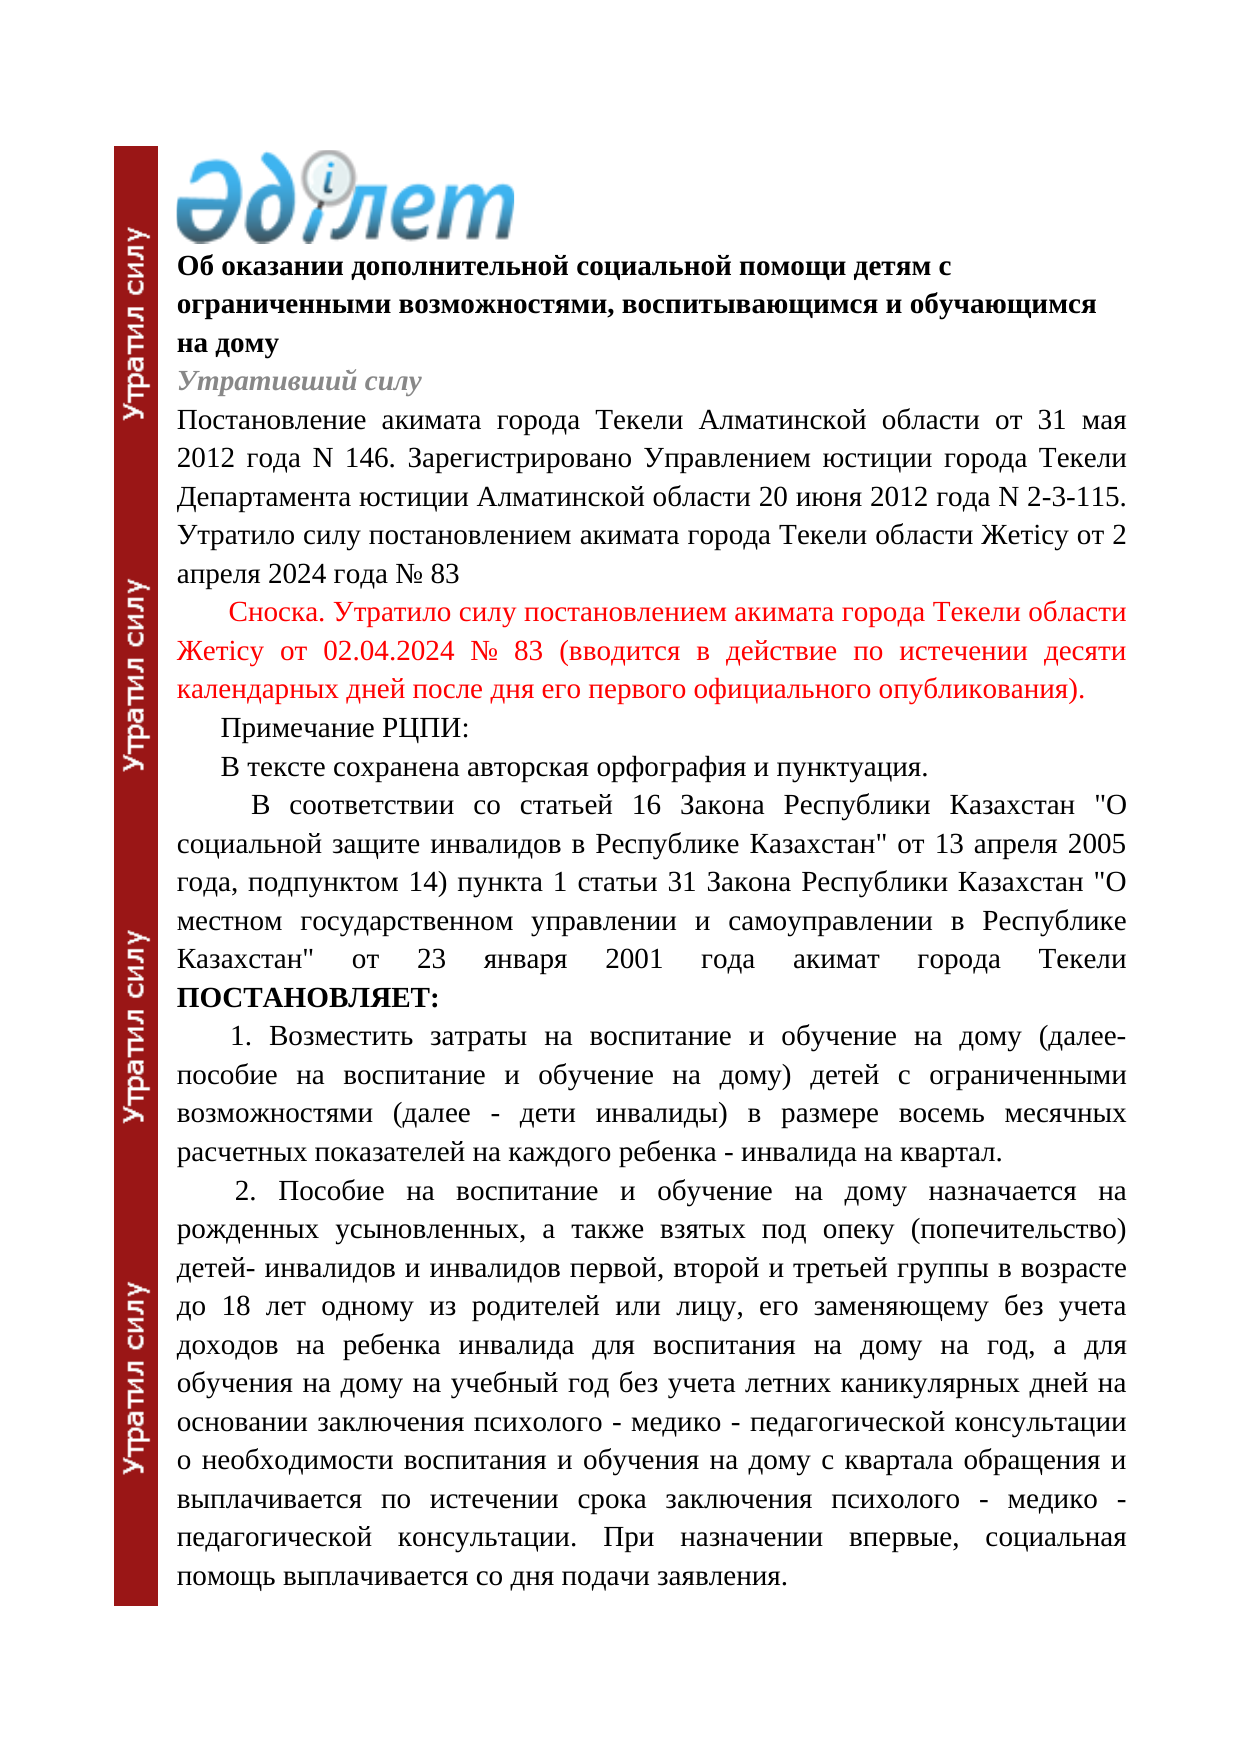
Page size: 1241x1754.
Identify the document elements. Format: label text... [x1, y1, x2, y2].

picture [114, 744, 158, 749]
picture [176, 150, 515, 244]
picture [114, 397, 158, 402]
picture [114, 782, 158, 787]
picture [114, 589, 158, 594]
text Примечание РЦПИ: [112, 710, 1128, 744]
picture [114, 1168, 158, 1173]
text 1. Возместить затраты на воспитание и обучение на дому (далее- пособие на воспитание и обучение на дому) детей с ограниченными возможностями (далее - дети инвалиды) в размере восемь месячных расчетных показателей на каждого ребенка - инвалида на квартал. [112, 1018, 1128, 1168]
picture [114, 358, 158, 363]
picture [114, 146, 158, 248]
picture [114, 1592, 158, 1606]
picture [114, 705, 158, 710]
text Постановление акимата города Текели Алматинской области от 31 мая 2012 года N 146. Зарегистрировано Управлением юстиции города Текели Департамента юстиции Алматинской области 20 июня 2012 года N 2-3-115. Утратило силу постановлением акимата города Текели области Жетісу от 2 апреля 2024 года № 83 [112, 402, 1128, 589]
text Сноска. Утратило силу постановлением акимата города Текели области Жетісу от 02.04.2024 № 83 (вводится в действие по истечении десяти календарных дней после дня его первого официального опубликования). [112, 594, 1128, 705]
text В тексте сохранена авторская орфография и пунктуация. [112, 749, 1128, 782]
text Утративший силу [112, 363, 1128, 397]
text В соответствии со статьей 16 Закона Республики Казахстан "О социальной защите инвалидов в Республике Казахстан" от 13 апреля 2005 года, подпунктом 14) пункта 1 статьи 31 Закона Республики Казахстан "О местном государственном управлении и самоуправлении в Республике Казахстан" от 23 января 2001 года акимат города Текели ПОСТАНОВЛЯЕТ: [112, 787, 1128, 1013]
picture [114, 1013, 158, 1018]
text 2. Пособие на воспитание и обучение на дому назначается на рожденных усыновленных, а также взятых под опеку (попечительство) детей- инвалидов и инвалидов первой, второй и третьей группы в возрасте до 18 лет одному из родителей или лицу, его заменяющему без учета доходов на ребенка инвалида для воспитания на дому на год, а для обучения на дому на учебный год без учета летних каникулярных дней на основании заключения психолого - медико - педагогической консультации о необходимости воспитания и обучения на дому с квартала обращения и выплачивается по истечении срока заключения психолого - медико - педагогической консультации. При назначении впервые, социальная помощь выплачивается со дня подачи заявления. [112, 1173, 1128, 1592]
text Об оказании дополнительной социальной помощи детям с ограниченными возможностями, воспитывающимся и обучающимся на дому [112, 248, 1128, 358]
